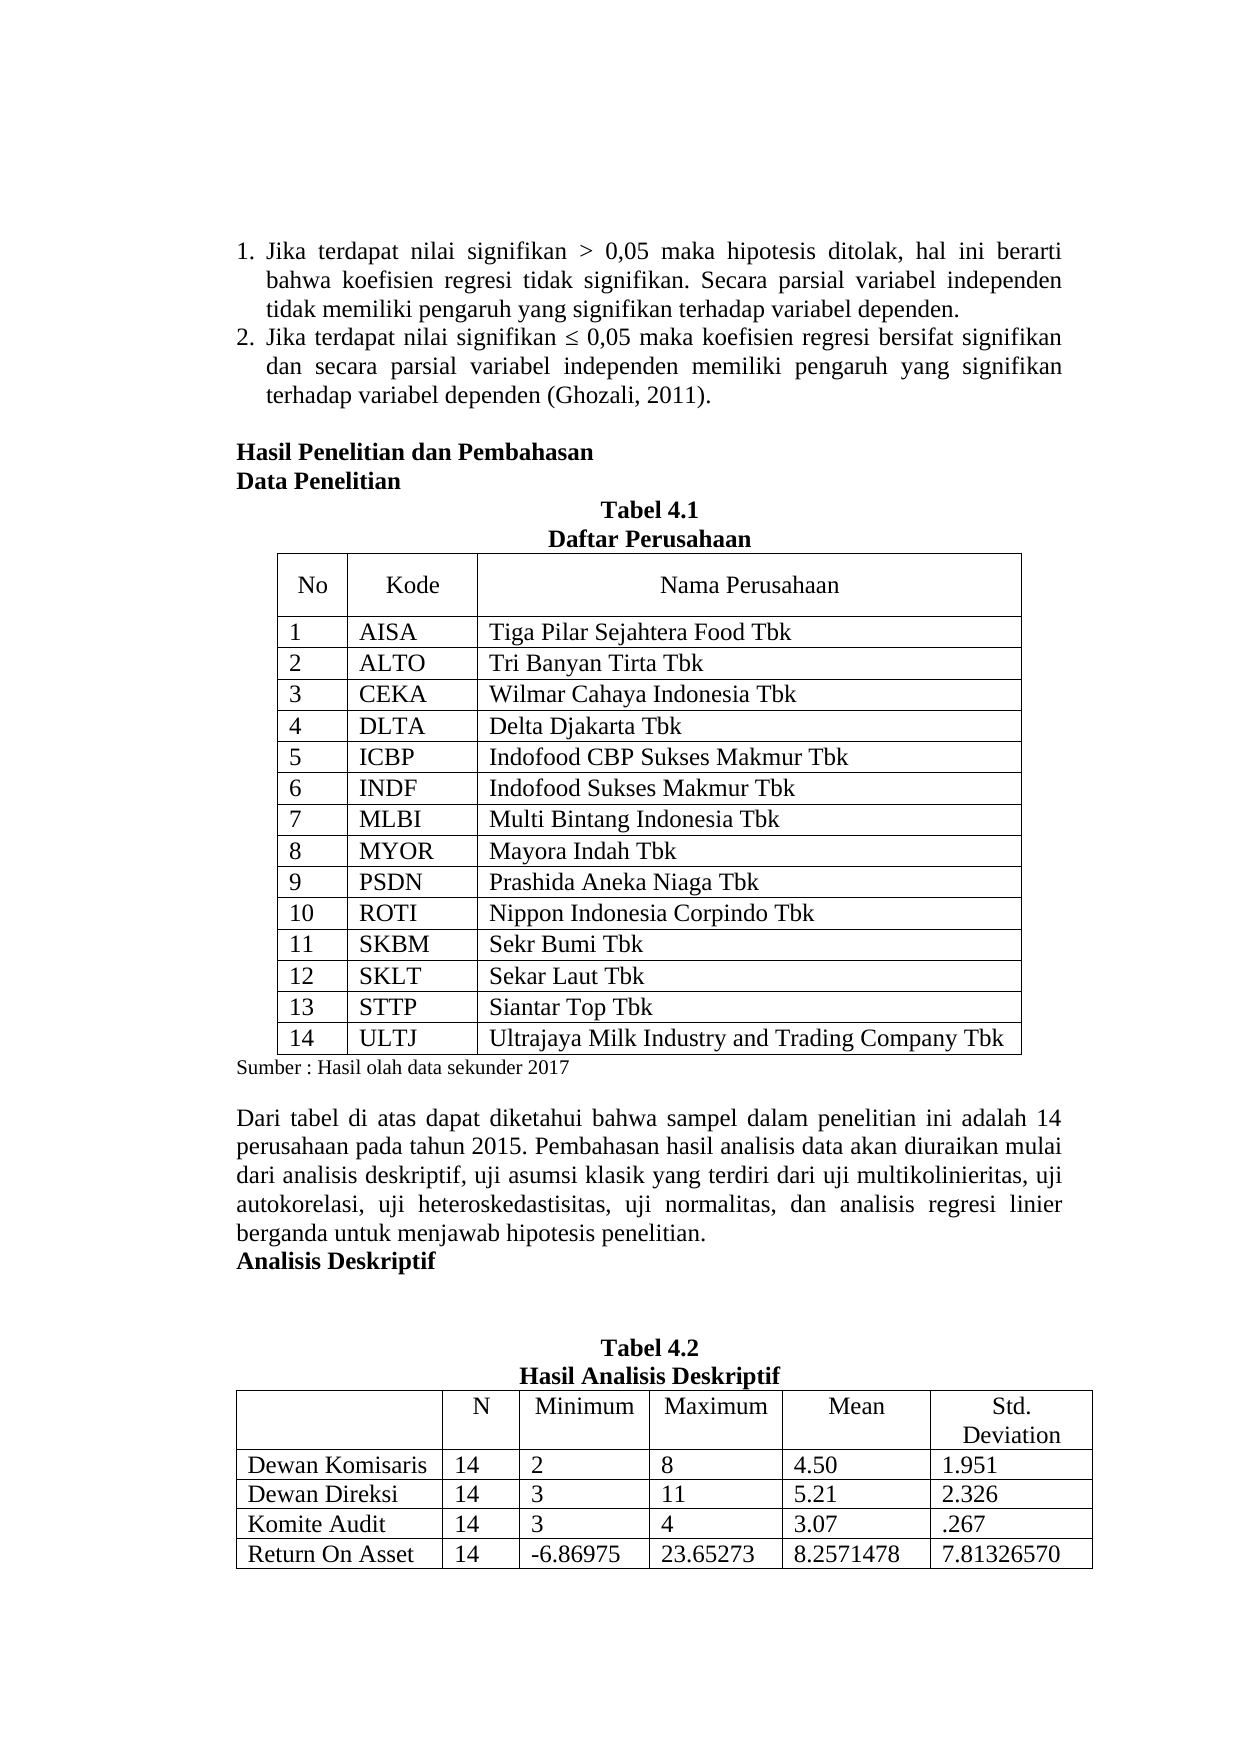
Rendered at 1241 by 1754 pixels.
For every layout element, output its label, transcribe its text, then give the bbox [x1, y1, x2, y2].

table_cell 13 [278, 992, 347, 1022]
table_cell MLBI [348, 805, 477, 835]
table_cell Wilmar Cahaya Indonesia Tbk [478, 680, 1021, 710]
table_cell 3 [520, 1480, 649, 1508]
table_cell Nippon Indonesia Corpindo Tbk [478, 898, 1021, 928]
table_cell Indofood Sukses Makmur Tbk [478, 773, 1021, 803]
table_cell 4 [278, 711, 347, 741]
table_cell 5.21 [783, 1480, 930, 1508]
table_cell .267 [931, 1509, 1092, 1538]
table_cell Sekar Laut Tbk [478, 961, 1021, 991]
table_header Minimum [520, 1391, 649, 1449]
table_header Std. Deviation [931, 1391, 1092, 1449]
table_cell Sekr Bumi Tbk [478, 930, 1021, 960]
text Daftar Perusahaan [236, 524, 1063, 552]
table_cell 14 [443, 1539, 519, 1568]
text Dari tabel di atas dapat diketahui bahwa sampel dalam penelitian ini adalah 14 perusahaan pada tahun 2015. Pembahasan hasil analisis data akan diuraikan mulai dari analisis deskriptif, uji asumsi klasik yang terdiri dari uji multikolinieritas, uji autokorelasi, uji heteroskedastisitas, uji normalitas, dan analisis regresi linier berganda untuk menjawab hipotesis penelitian. [236, 1103, 1063, 1246]
table_cell ALTO [348, 648, 477, 678]
table_cell 4 [650, 1509, 782, 1538]
text Hasil Analisis Deskriptif [236, 1361, 1063, 1390]
text Data Penelitian [236, 466, 1063, 495]
table_cell 14 [443, 1450, 519, 1478]
table_cell 9 [278, 867, 347, 897]
table_header Mean [783, 1391, 930, 1449]
text Hasil Penelitian dan Pembahasan [236, 437, 1063, 466]
table_cell 10 [278, 898, 347, 928]
table_header No [278, 554, 347, 616]
table_cell DLTA [348, 711, 477, 741]
table_cell 7 [278, 805, 347, 835]
table_cell INDF [348, 773, 477, 803]
table_cell ROTI [348, 898, 477, 928]
table_cell AISA [348, 617, 477, 647]
table_cell 3.07 [783, 1509, 930, 1538]
table_cell 12 [278, 961, 347, 991]
table_cell Tiga Pilar Sejahtera Food Tbk [478, 617, 1021, 647]
table_header Maximum [650, 1391, 782, 1449]
table_cell Dewan Direksi [237, 1480, 442, 1508]
table_cell 1.951 [931, 1450, 1092, 1478]
table_cell 23.65273 [650, 1539, 782, 1568]
table_cell 14 [443, 1509, 519, 1538]
table_cell 2 [520, 1450, 649, 1478]
table_cell 14 [278, 1023, 347, 1053]
table_cell 3 [278, 680, 347, 710]
table_cell Ultrajaya Milk Industry and Trading Company Tbk [478, 1023, 1021, 1053]
table_cell 7.81326570 [931, 1539, 1092, 1568]
table_cell 3 [520, 1509, 649, 1538]
table_cell SKLT [348, 961, 477, 991]
table_cell Dewan Komisaris [237, 1450, 442, 1478]
table_cell Prashida Aneka Niaga Tbk [478, 867, 1021, 897]
table_cell 11 [278, 930, 347, 960]
table_cell Indofood CBP Sukses Makmur Tbk [478, 742, 1021, 772]
table_cell Mayora Indah Tbk [478, 836, 1021, 866]
table_cell 6 [278, 773, 347, 803]
text Analisis Deskriptif [236, 1246, 1063, 1275]
table_cell PSDN [348, 867, 477, 897]
text 1. Jika terdapat nilai signifikan > 0,05 maka hipotesis ditolak, hal ini berarti bahwa koefisien regresi tidak signifikan. Secara parsial variabel independen tidak memiliki pengaruh yang signifikan terhadap variabel dependen. [236, 236, 1063, 322]
table_cell 14 [443, 1480, 519, 1508]
table_header Kode [348, 554, 477, 616]
table_cell SKBM [348, 930, 477, 960]
table_cell Return On Asset [237, 1539, 442, 1568]
table_cell Tri Banyan Tirta Tbk [478, 648, 1021, 678]
table_header N [443, 1391, 519, 1449]
table_cell Delta Djakarta Tbk [478, 711, 1021, 741]
table_cell -6.86975 [520, 1539, 649, 1568]
table_cell 11 [650, 1480, 782, 1508]
table_cell 2 [278, 648, 347, 678]
table_cell Komite Audit [237, 1509, 442, 1538]
text 2. Jika terdapat nilai signifikan ≤ 0,05 maka koefisien regresi bersifat signifikan dan secara parsial variabel independen memiliki pengaruh yang signifikan terhadap variabel dependen (Ghozali, 2011). [236, 322, 1063, 409]
table_cell 1 [278, 617, 347, 647]
text Sumber : Hasil olah data sekunder 2017 [236, 1054, 1063, 1079]
table_cell ULTJ [348, 1023, 477, 1053]
table_cell 8.2571478 [783, 1539, 930, 1568]
table_cell 2.326 [931, 1480, 1092, 1508]
text Tabel 4.1 [236, 495, 1063, 524]
table_cell MYOR [348, 836, 477, 866]
table_cell 8 [650, 1450, 782, 1478]
table_cell ICBP [348, 742, 477, 772]
text Tabel 4.2 [236, 1333, 1063, 1361]
table_header [237, 1391, 442, 1449]
table_header Nama Perusahaan [478, 554, 1021, 616]
table_cell STTP [348, 992, 477, 1022]
table_cell Siantar Top Tbk [478, 992, 1021, 1022]
table_cell 4.50 [783, 1450, 930, 1478]
table_cell Multi Bintang Indonesia Tbk [478, 805, 1021, 835]
table_cell 5 [278, 742, 347, 772]
table_cell CEKA [348, 680, 477, 710]
table_cell 8 [278, 836, 347, 866]
